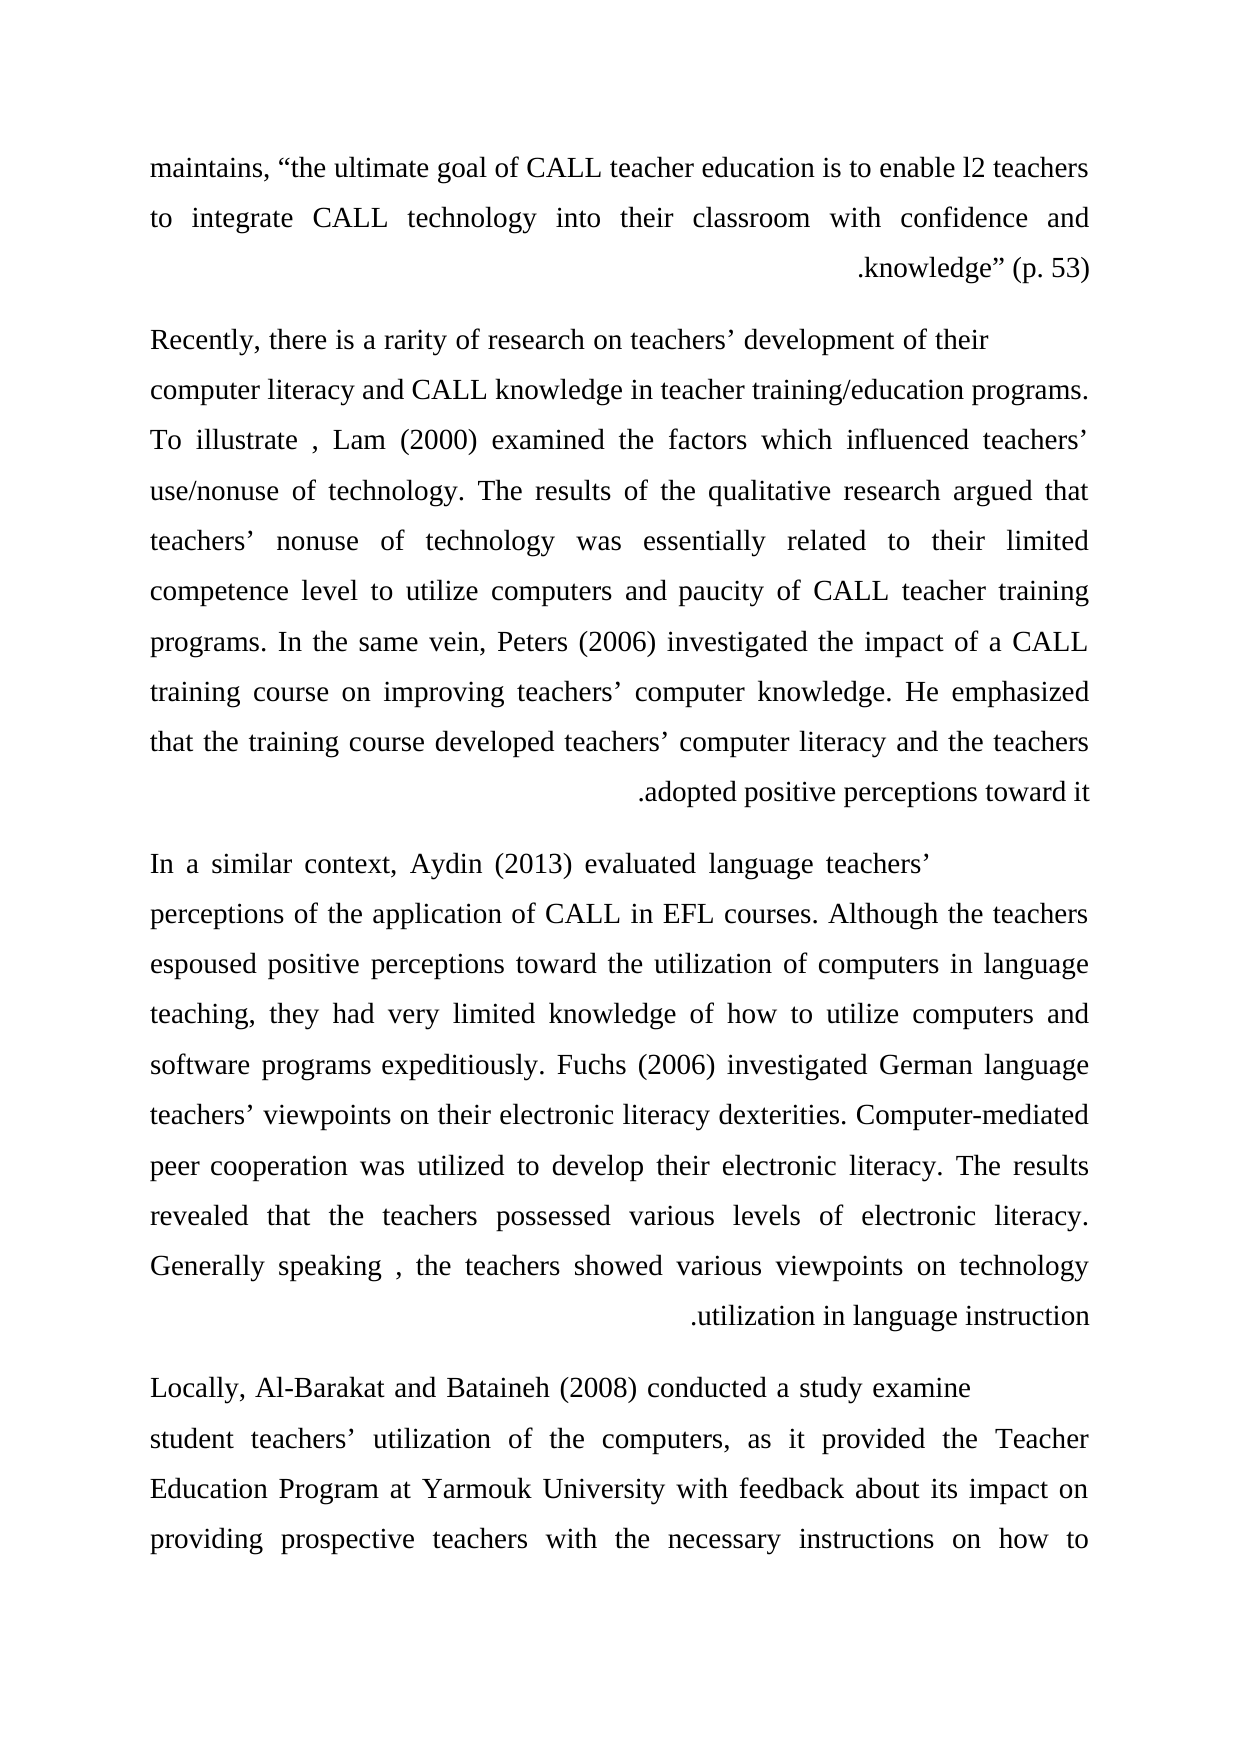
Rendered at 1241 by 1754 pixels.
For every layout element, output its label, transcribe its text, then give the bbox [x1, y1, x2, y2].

text Recently, there is a rarity of research on teachers’ development of their computer literacy and CALL knowledge in teacher training/education programs. To illustrate , Lam (2000) examined the factors which influenced teachers’ use/nonuse of technology. The results of the qualitative research argued that teachers’ nonuse of technology was essentially related to their limited competence level to utilize computers and paucity of CALL teacher training programs. In the same vein, Peters (2006) investigated the impact of a CALL training course on improving teachers’ computer knowledge. He emphasized that the training course developed teachers’ computer literacy and the teachers adopted positive perceptions toward it. [150, 322, 1090, 808]
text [150, 150, 1090, 284]
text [150, 1370, 1090, 1555]
text In a similar context, Aydin (2013) evaluated language teachers’ perceptions of the application of CALL in EFL courses. Although the teachers espoused positive perceptions toward the utilization of computers in language teaching, they had very limited knowledge of how to utilize computers and software programs expeditiously. Fuchs (2006) investigated German language teachers’ viewpoints on their electronic literacy dexterities. Computer-mediated peer cooperation was utilized to develop their electronic literacy. The results revealed that the teachers possessed various levels of electronic literacy. Generally speaking , the teachers showed various viewpoints on technology utilization in language instruction. [150, 846, 1090, 1332]
